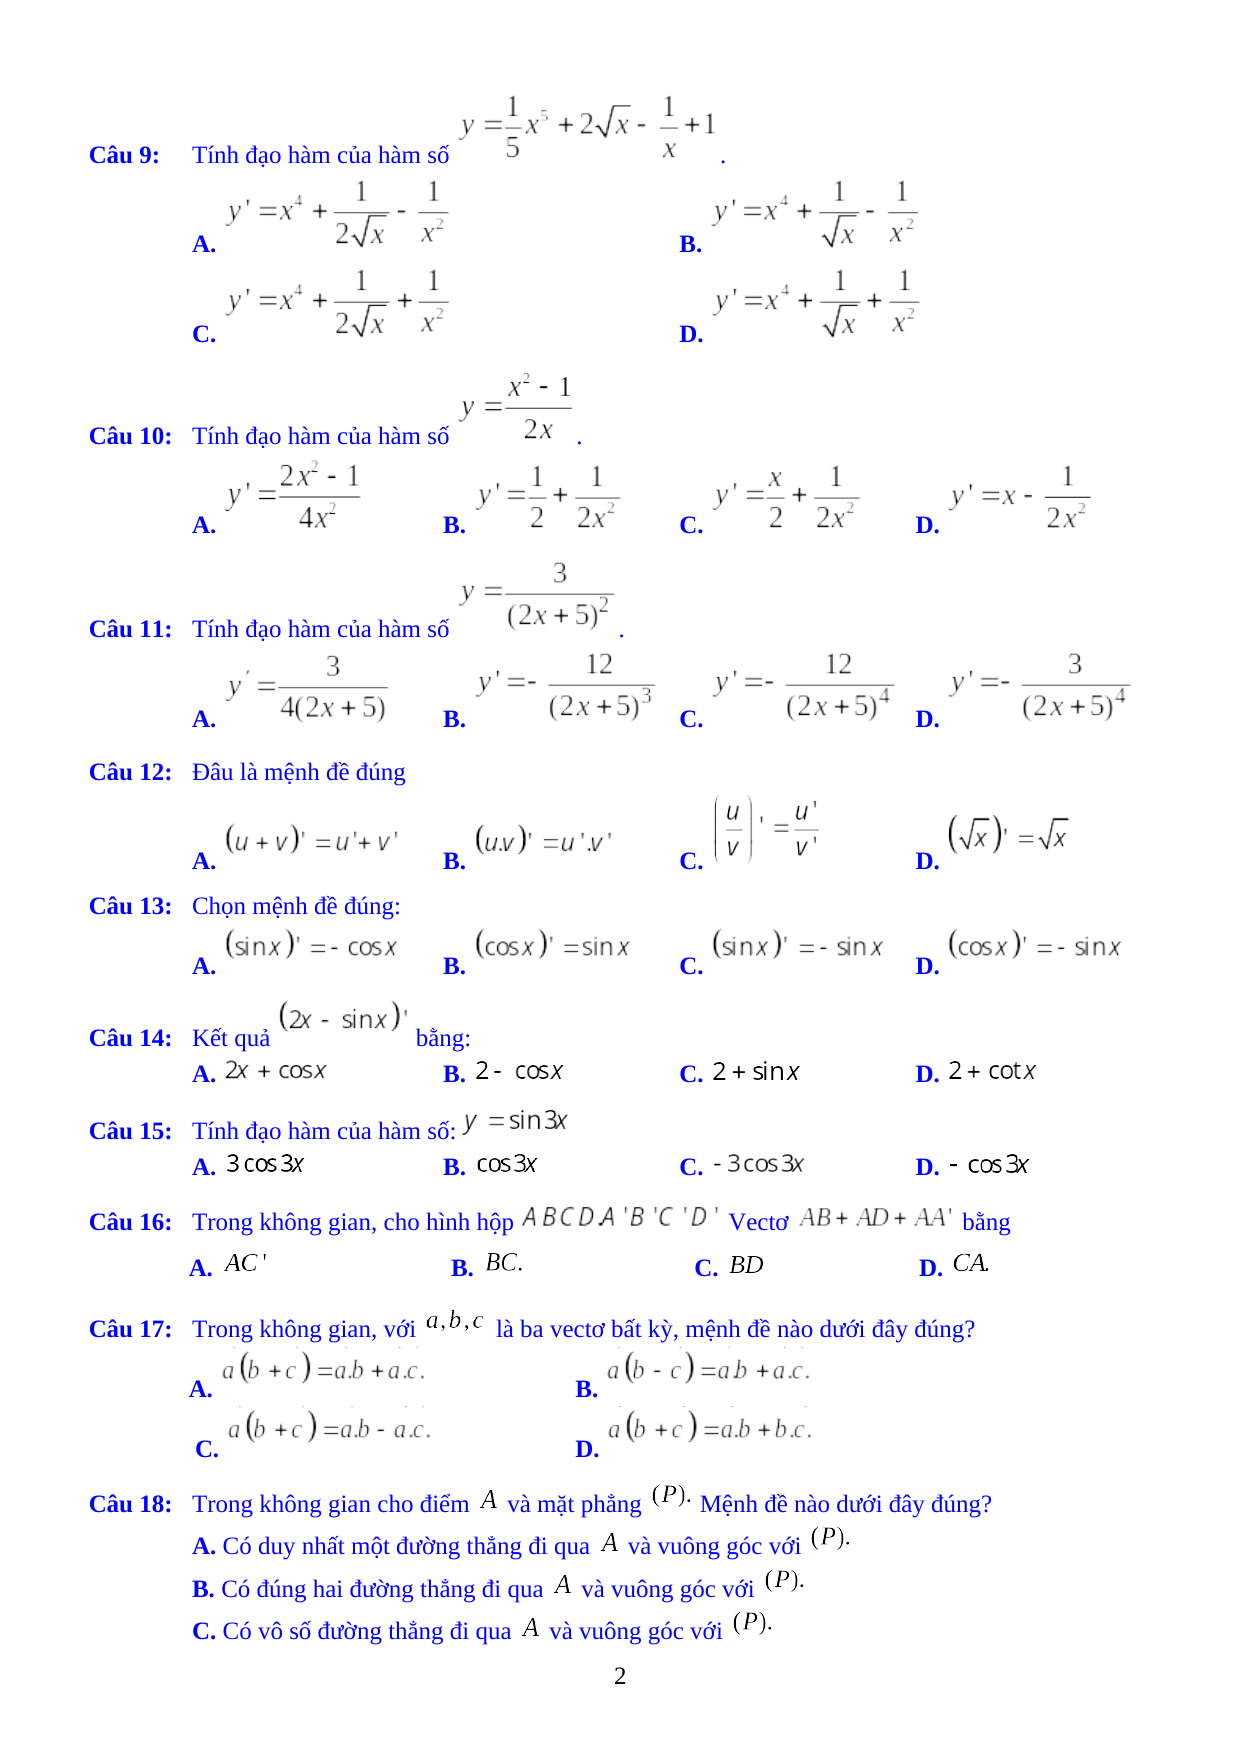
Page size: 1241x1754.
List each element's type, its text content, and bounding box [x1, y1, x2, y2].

text A. B. C. D. [192, 454, 1152, 539]
text A. B. C. D. [192, 647, 1152, 733]
text A. B. C. D. [192, 1056, 1152, 1088]
text Câu 9: Tính đạo hàm của hàm số . [88, 88, 1152, 169]
text C. D. [192, 263, 1152, 348]
text C. Có vô số đường thẳng đi qua và vuông góc với [192, 1607, 1152, 1645]
text C. D. [88, 1407, 1152, 1462]
text A. B. [192, 173, 1152, 258]
text B. Có đúng hai đường thẳng đi qua và vuông góc với [192, 1564, 1152, 1602]
text A. B. [88, 1347, 1152, 1403]
text A. B. C. D. [192, 924, 1152, 980]
text Câu 13: Chọn mệnh đề đúng: [88, 891, 1152, 920]
text Câu 18: Trong không gian cho điểm và mặt phẳng Mệnh đề nào dưới đây đúng? [88, 1479, 1152, 1517]
text Câu 12: Đâu là mệnh đề đúng [88, 757, 1152, 785]
text A. B. C. D. [88, 1240, 1152, 1282]
text Câu 11: Tính đạo hàm của hàm số . [88, 556, 1152, 642]
text Câu 17: Trong không gian, với là ba vectơ bất kỳ, mệnh đề nào dưới đây đúng? [88, 1298, 1152, 1343]
text Câu 10: Tính đạo hàm của hàm số . [88, 364, 1152, 449]
text A. B. C. D. [192, 789, 1152, 875]
text Câu 14: Kết quả bằng: [88, 997, 1152, 1052]
text Câu 15: Tính đạo hàm của hàm số: [88, 1105, 1152, 1145]
text A. Có duy nhất một đường thẳng đi qua và vuông góc với [192, 1522, 1152, 1560]
text Câu 16: Trong không gian, cho hình hộp Vectơ bằng [88, 1198, 1152, 1236]
text A. B. C. D. [192, 1149, 1152, 1181]
